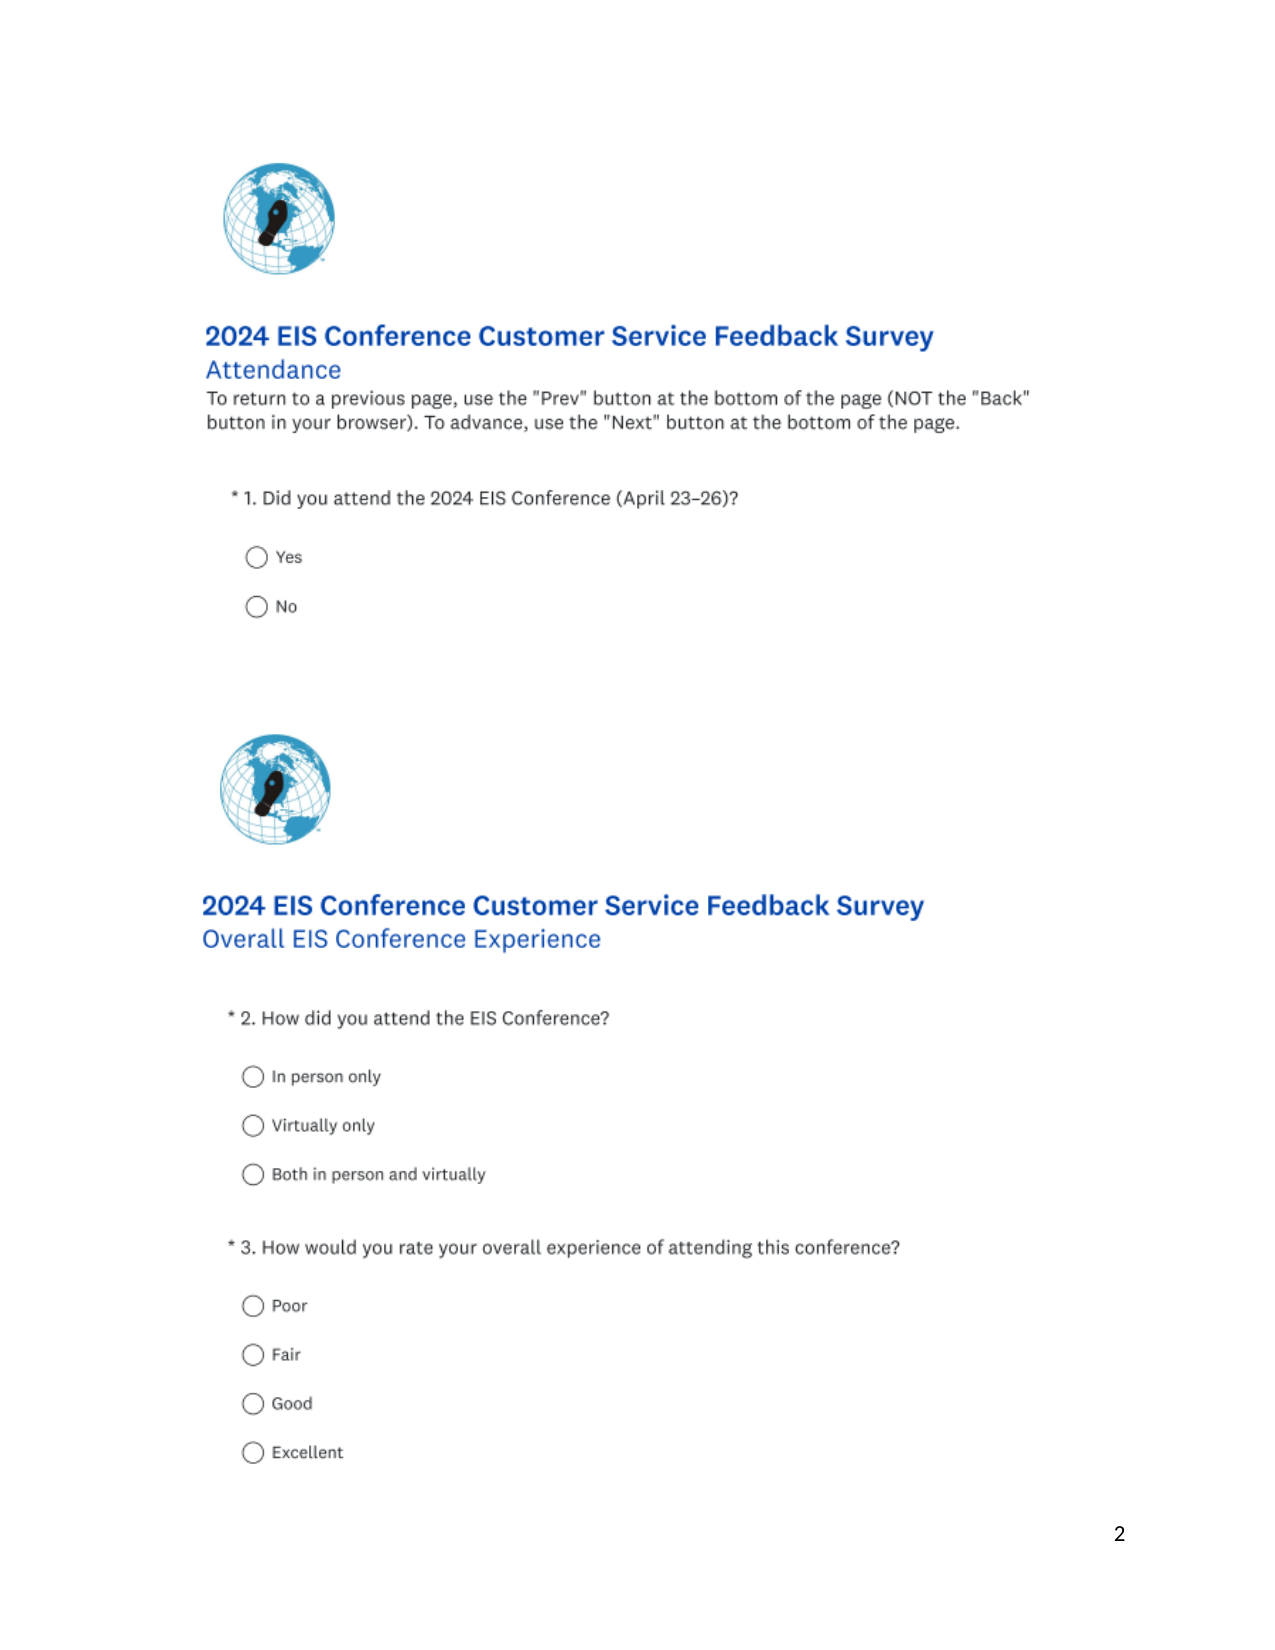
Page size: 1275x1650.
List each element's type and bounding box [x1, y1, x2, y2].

picture [198, 150, 1060, 686]
picture [186, 702, 1038, 1471]
